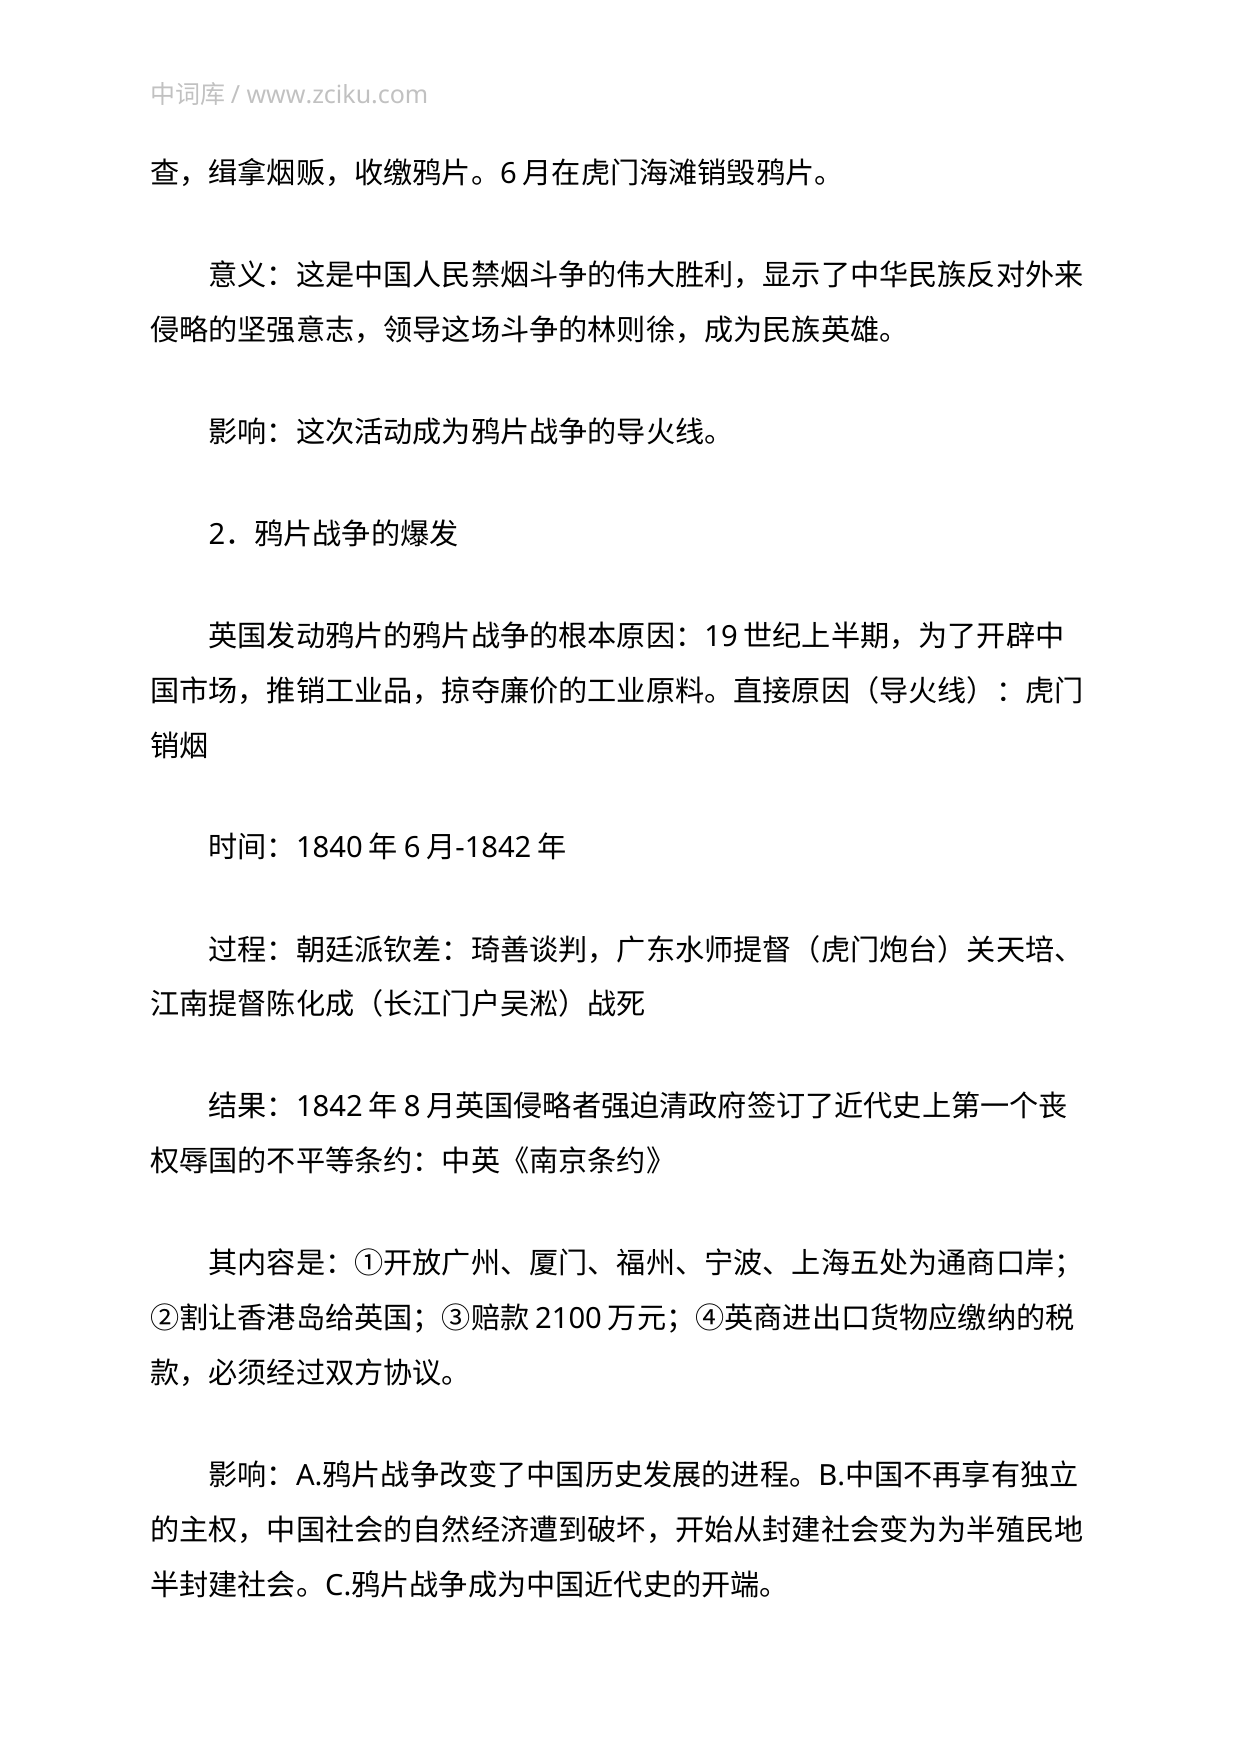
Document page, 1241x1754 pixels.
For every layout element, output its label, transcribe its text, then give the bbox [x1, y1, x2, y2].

text 2．鸦片战争的爆发 [150, 510, 1090, 553]
text 影响：这次活动成为鸦片战争的导火线。 [150, 409, 1090, 451]
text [150, 150, 1090, 192]
text 时间：1840年6月-1842年 [150, 824, 1090, 866]
text 意义：这是中国人民禁烟斗争的伟大胜利，显示了中华民族反对外来侵略的坚强意志，领导这场斗争的林则徐，成为民族英雄。 [150, 252, 1090, 349]
text 影响：A.鸦片战争改变了中国历史发展的进程。B.中国不再享有独立的主权，中国社会的自然经济遭到破坏，开始从封建社会变为为半殖民地半封建社会。C.鸦片战争成为中国近代史的开端。 [150, 1451, 1090, 1603]
text 其内容是：①开放广州、厦门、福州、宁波、上海五处为通商口岸；②割让香港岛给英国；③赔款2100万元；④英商进出口货物应缴纳的税款，必须经过双方协议。 [150, 1239, 1090, 1392]
text 英国发动鸦片的鸦片战争的根本原因：19世纪上半期，为了开辟中国市场，推销工业品，掠夺廉价的工业原料。直接原因（导火线）：虎门销烟 [150, 612, 1090, 764]
text 过程：朝廷派钦差：琦善谈判，广东水师提督（虎门炮台）关天培、江南提督陈化成（长江门户吴淞）战死 [150, 926, 1090, 1023]
text 结果：1842年8月英国侵略者强迫清政府签订了近代史上第一个丧权辱国的不平等条约：中英《南京条约》 [150, 1083, 1090, 1180]
